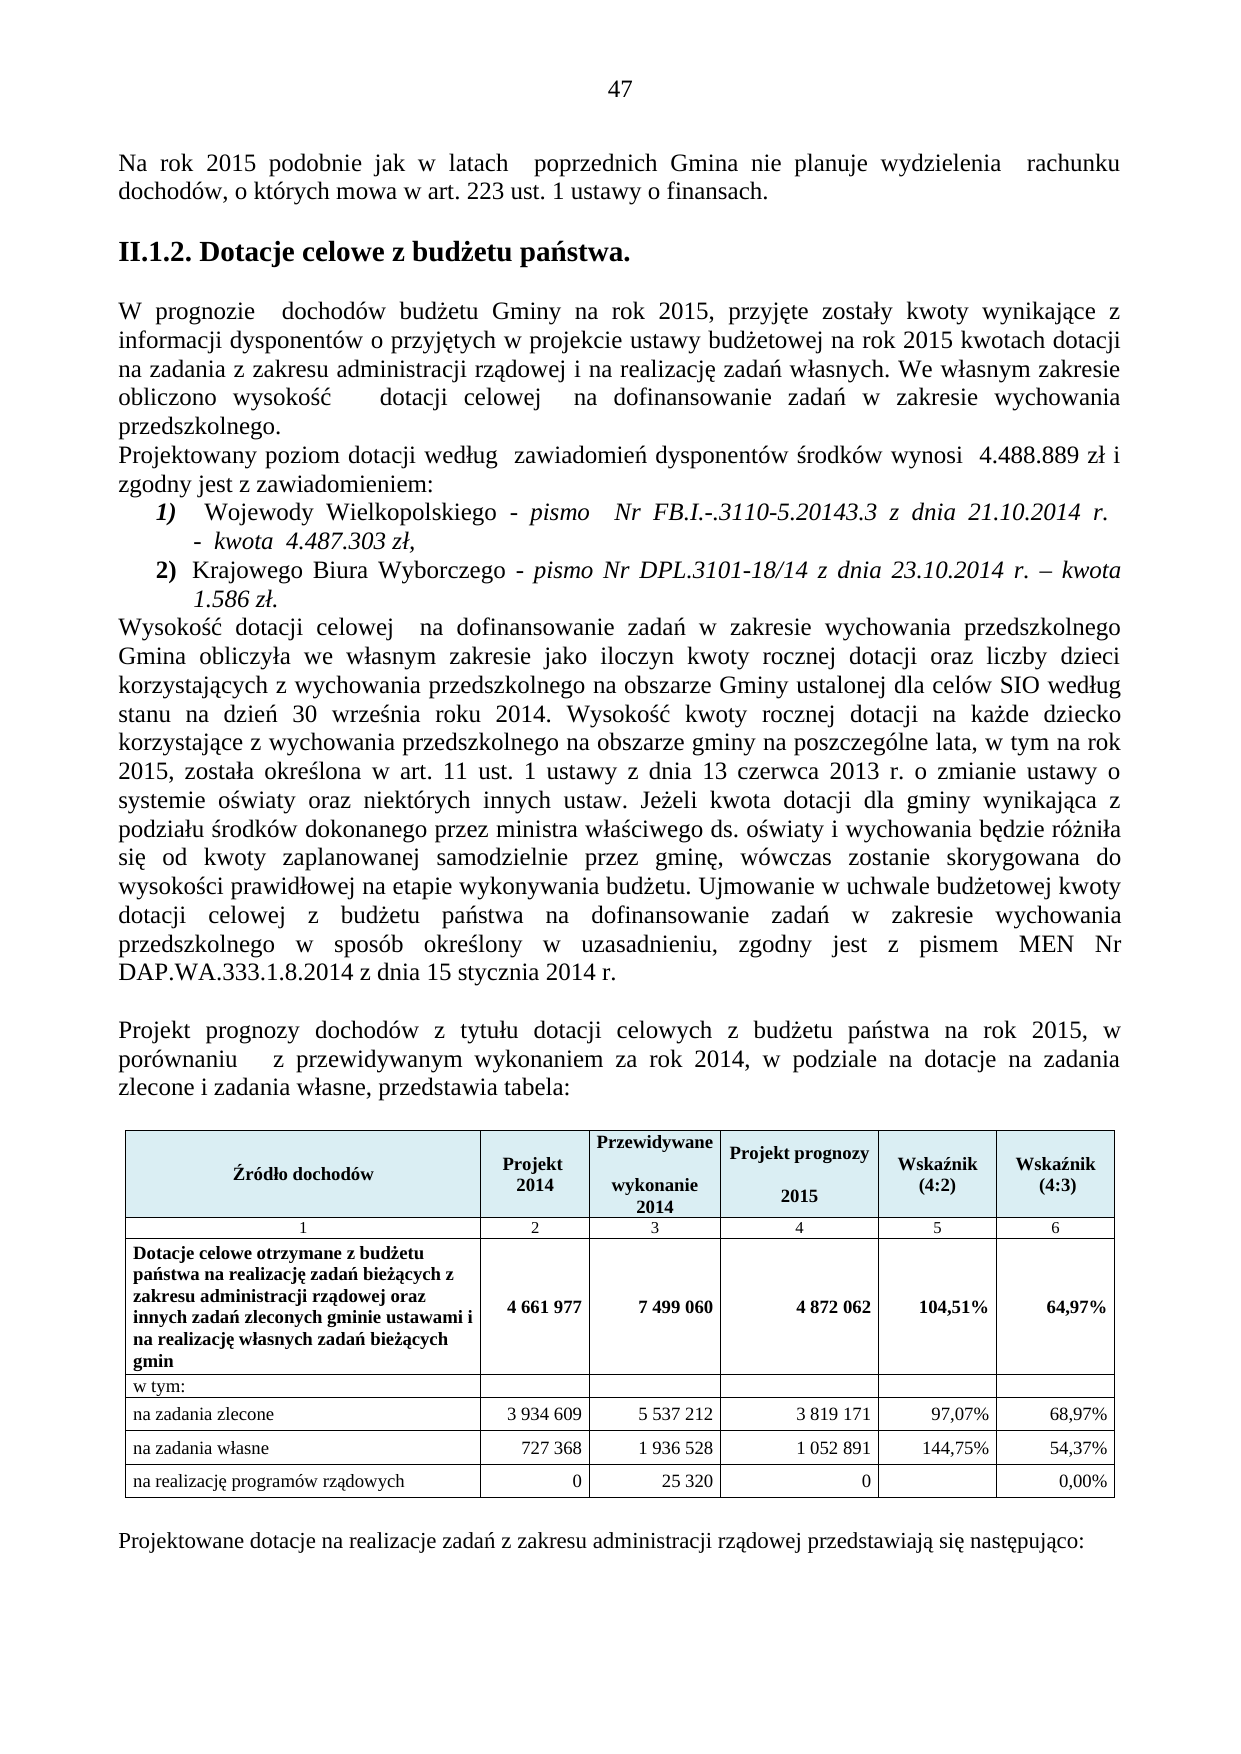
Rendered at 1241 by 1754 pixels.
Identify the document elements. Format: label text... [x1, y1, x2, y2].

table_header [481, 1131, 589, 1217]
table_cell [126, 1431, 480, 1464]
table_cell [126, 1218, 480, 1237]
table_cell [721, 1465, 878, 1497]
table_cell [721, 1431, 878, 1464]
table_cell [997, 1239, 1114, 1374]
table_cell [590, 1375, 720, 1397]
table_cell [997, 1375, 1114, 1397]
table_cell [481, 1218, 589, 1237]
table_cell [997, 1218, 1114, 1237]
text Projektowane dotacje na realizacje zadań z zakresu administracji rządowej przedstawiają się następująco: [118, 1527, 1122, 1553]
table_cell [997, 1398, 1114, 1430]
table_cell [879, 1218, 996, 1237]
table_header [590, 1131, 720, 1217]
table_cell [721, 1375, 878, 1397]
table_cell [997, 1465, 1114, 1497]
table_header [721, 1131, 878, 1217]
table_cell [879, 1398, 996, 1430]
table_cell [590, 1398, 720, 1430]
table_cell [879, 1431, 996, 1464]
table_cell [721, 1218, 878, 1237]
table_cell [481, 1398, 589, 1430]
text Wysokość dotacji celowej na dofinansowanie zadań w zakresie wychowania przedszkolnego Gmina obliczyła we własnym zakresie jako iloczyn kwoty rocznej dotacji oraz liczby dzieci korzystających z wychowania przedszkolnego na obszarze Gminy ustalonej dla celów SIO według stanu na dzień 30 września roku 2014. Wysokość kwoty rocznej dotacji na każde dziecko korzystające z wychowania przedszkolnego na obszarze gminy na poszczególne lata, w tym na rok 2015, została określona w art. 11 ust. 1 ustawy z dnia 13 czerwca 2013 r. o zmianie ustawy o systemie oświaty oraz niektórych innych ustaw. Jeżeli kwota dotacji dla gminy wynikająca z podziału środków dokonanego przez ministra właściwego ds. oświaty i wychowania będzie różniła się od kwoty zaplanowanej samodzielnie przez gminę, wówczas zostanie skorygowana do wysokości prawidłowej na etapie wykonywania budżetu. Ujmowanie w uchwale budżetowej kwoty dotacji celowej z budżetu państwa na dofinansowanie zadań w zakresie wychowania przedszkolnego w sposób określony w uzasadnieniu, zgodny jest z pismem MEN Nr DAP.WA.333.1.8.2014 z dnia 15 stycznia 2014 r. [118, 612, 1122, 986]
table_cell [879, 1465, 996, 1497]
list Krajowego Biura Wyborczego - pismo Nr DPL.3101-18/14 z dnia 23.10.2014 r. – kwota 1.586 zł. [156, 555, 1122, 612]
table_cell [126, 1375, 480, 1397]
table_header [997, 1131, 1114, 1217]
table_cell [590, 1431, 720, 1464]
list Wojewody Wielkopolskiego - pismo Nr FB.I.-.3110-5.20143.3 z dnia 21.10.2014 r. - kwota 4.487.303 zł, [156, 497, 1122, 555]
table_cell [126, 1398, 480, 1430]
text W prognozie dochodów budżetu Gminy na rok 2015, przyjęte zostały kwoty wynikające z informacji dysponentów o przyjętych w projekcie ustawy budżetowej na rok 2015 kwotach dotacji na zadania z zakresu administracji rządowej i na realizację zadań własnych. We własnym zakresie obliczono wysokość dotacji celowej na dofinansowanie zadań w zakresie wychowania przedszkolnego. [118, 296, 1122, 440]
text II.1.2. Dotacje celowe z budżetu państwa. [118, 234, 1122, 267]
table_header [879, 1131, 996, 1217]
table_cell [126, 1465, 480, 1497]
text Na rok 2015 podobnie jak w latach poprzednich Gmina nie planuje wydzielenia rachunku dochodów, o których mowa w art. 223 ust. 1 ustawy o finansach. [118, 148, 1122, 205]
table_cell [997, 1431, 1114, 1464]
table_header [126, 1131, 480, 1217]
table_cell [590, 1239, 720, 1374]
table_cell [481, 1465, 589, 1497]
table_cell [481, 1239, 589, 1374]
text Projektowany poziom dotacji według zawiadomień dysponentów środków wynosi 4.488.889 zł i zgodny jest z zawiadomieniem: [118, 440, 1122, 497]
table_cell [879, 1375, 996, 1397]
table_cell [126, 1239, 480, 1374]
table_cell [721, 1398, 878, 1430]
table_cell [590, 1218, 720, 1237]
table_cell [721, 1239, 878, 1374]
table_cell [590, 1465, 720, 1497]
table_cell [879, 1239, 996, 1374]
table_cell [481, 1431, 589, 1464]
text Projekt prognozy dochodów z tytułu dotacji celowych z budżetu państwa na rok 2015, w porównaniu z przewidywanym wykonaniem za rok 2014, w podziale na dotacje na zadania zlecone i zadania własne, przedstawia tabela: [118, 1015, 1122, 1101]
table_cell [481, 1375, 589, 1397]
